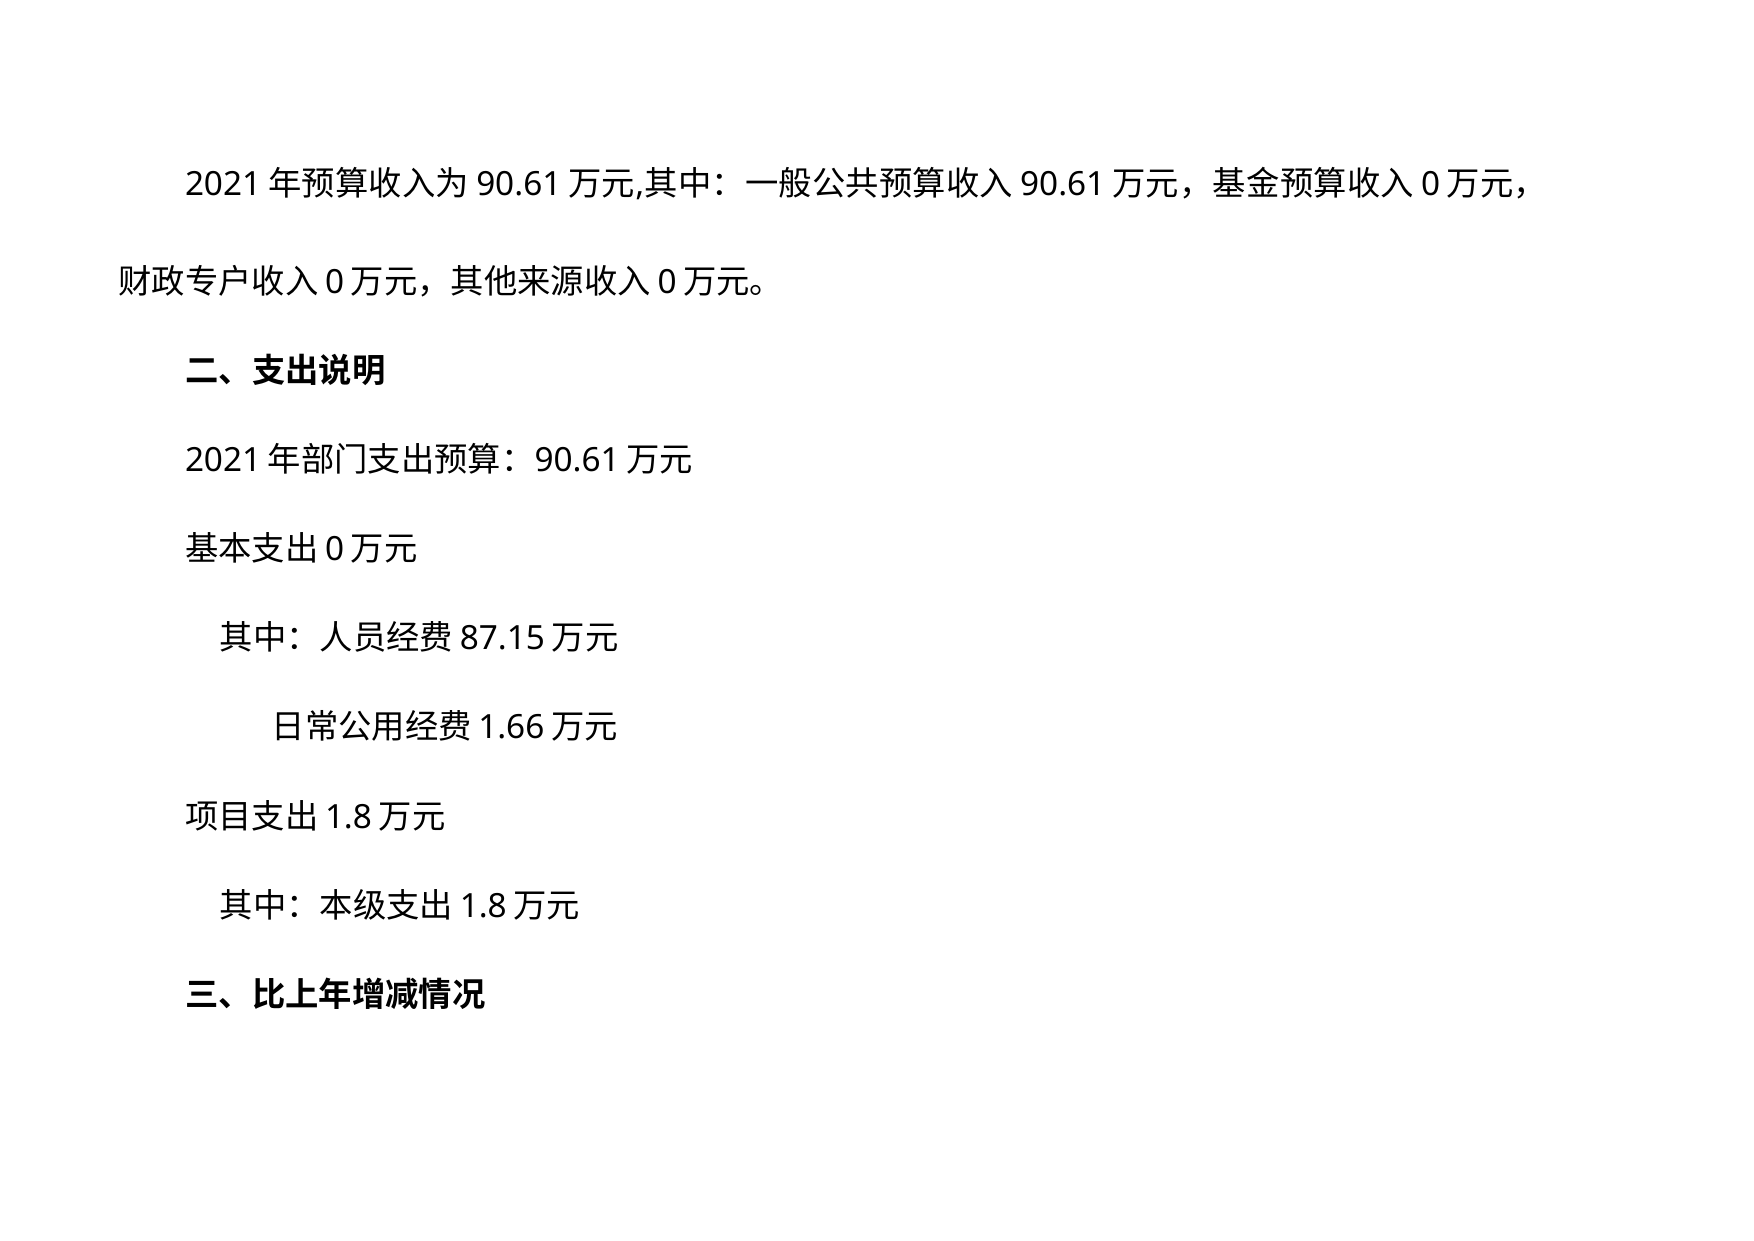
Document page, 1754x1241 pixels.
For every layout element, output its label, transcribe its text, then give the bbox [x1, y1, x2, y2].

text 日常公用经费1.66万元 [118, 692, 1547, 757]
text 2021年部门支出预算：90.61万元 [118, 424, 1547, 489]
text 基本支出0万元 [118, 514, 1547, 579]
text 二、支出说明 [118, 336, 1547, 401]
text 其中：人员经费87.15万元 [118, 603, 1547, 668]
text 2021年预算收入为90.61万元,其中：一般公共预算收入90.61万元，基金预算收入0万元，财政专户收入0万元，其他来源收入0万元。 [118, 149, 1547, 311]
text 其中：本级支出1.8万元 [118, 870, 1547, 935]
text 项目支出1.8万元 [118, 781, 1547, 846]
text 三、比上年增减情况 [118, 959, 1547, 1024]
